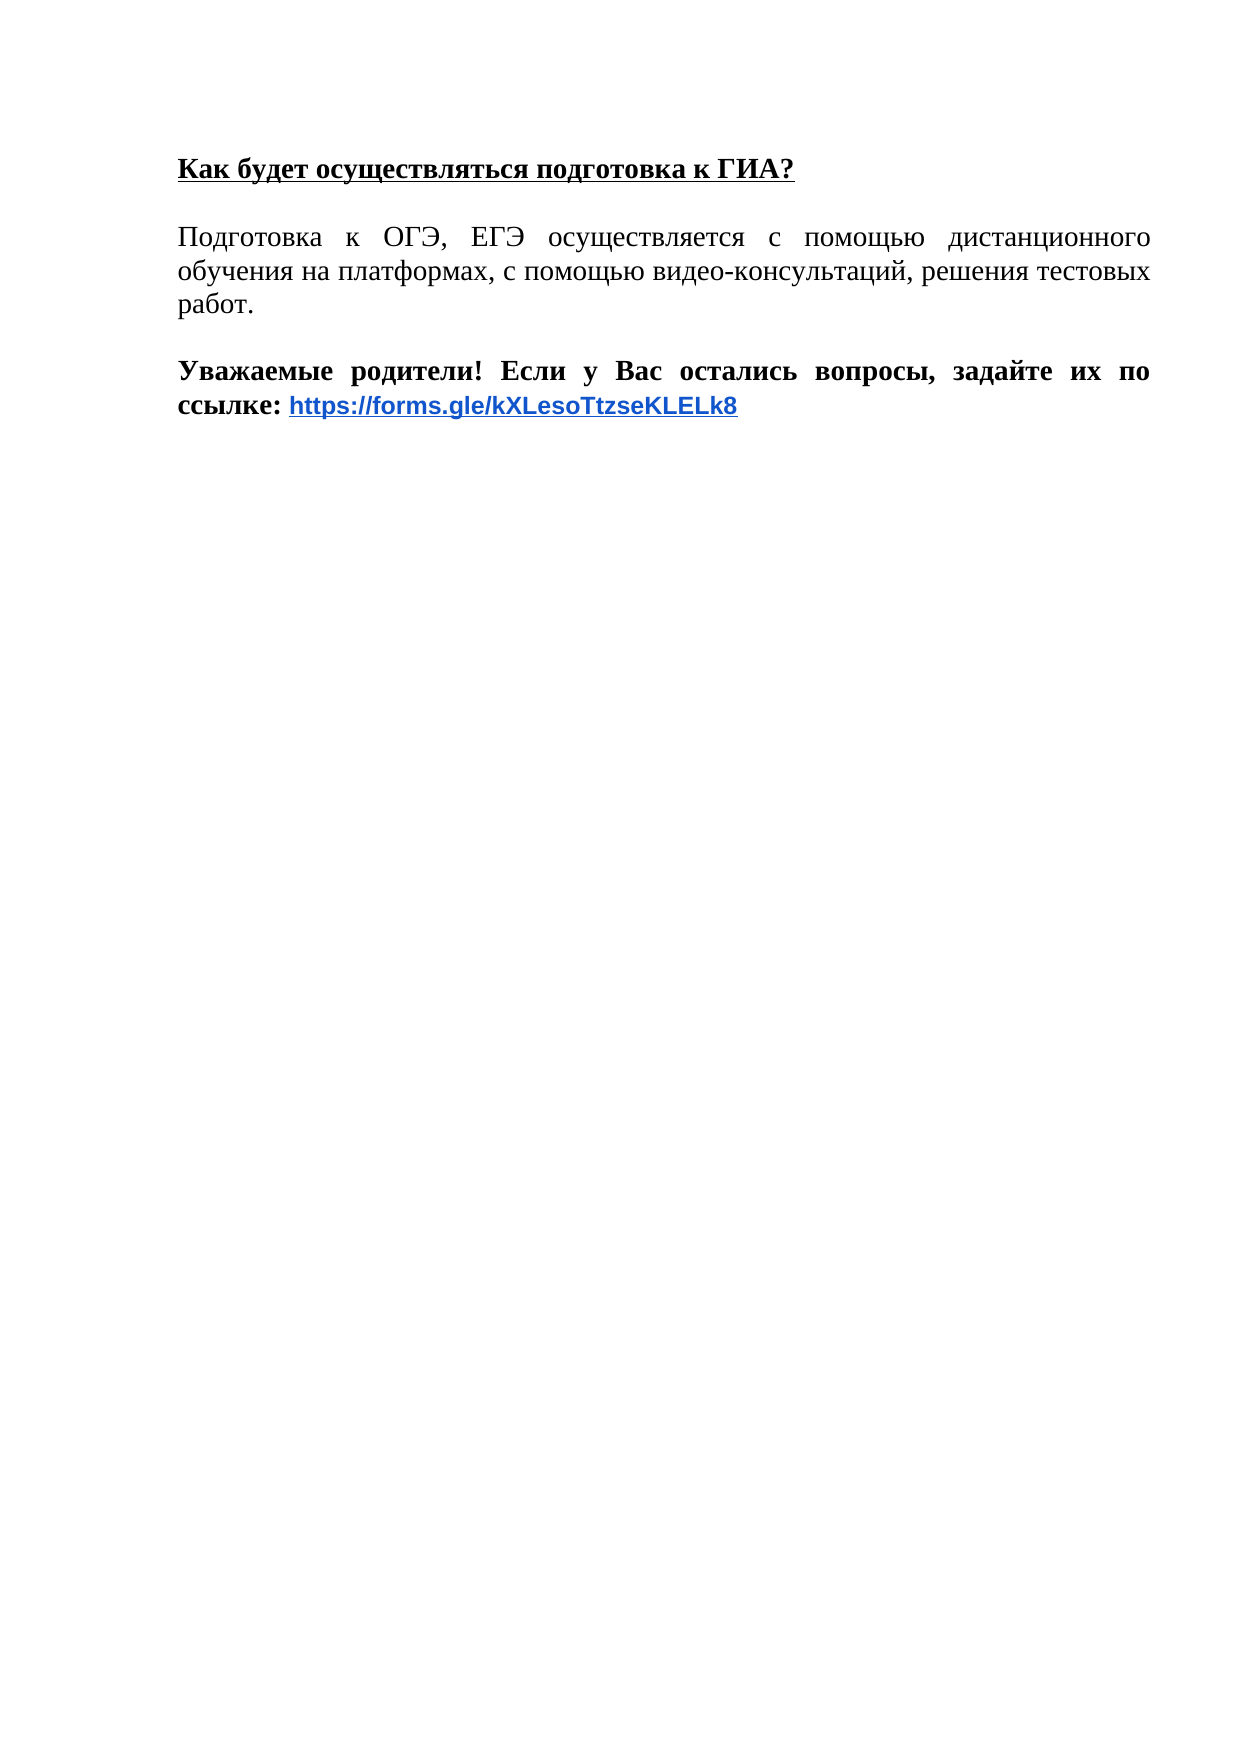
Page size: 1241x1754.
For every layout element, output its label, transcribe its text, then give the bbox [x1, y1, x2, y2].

text Подготовка к ОГЭ, ЕГЭ осуществляется с помощью дистанционного обучения на платформах, с помощью видео-консультаций, решения тестовых работ. [177, 219, 1152, 320]
text Как будет осуществляться подготовка к ГИА? [177, 152, 1152, 185]
text Уважаемые родители! Если у Вас остались вопросы, задайте их по ссылке: https://forms.gle/kXLesoTtzseKLELk8 [177, 353, 1152, 421]
